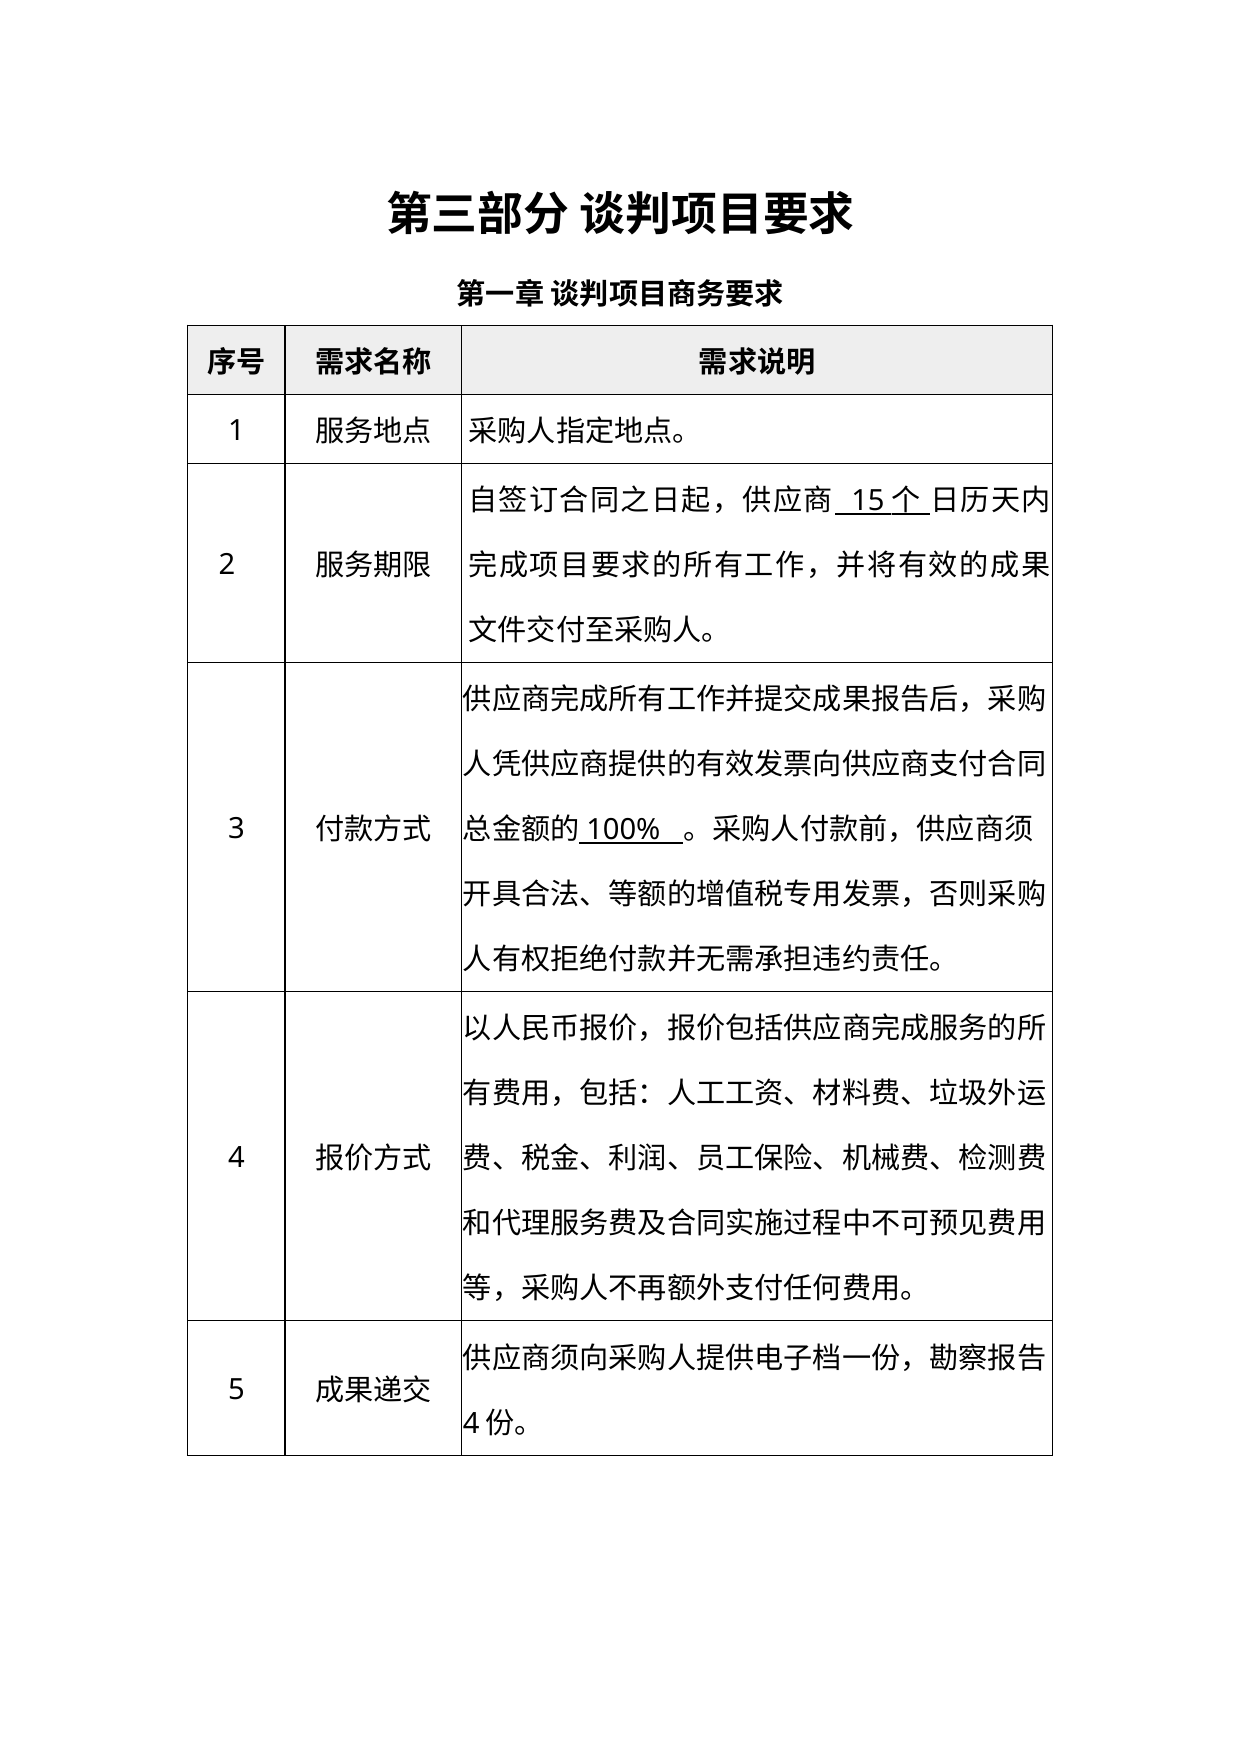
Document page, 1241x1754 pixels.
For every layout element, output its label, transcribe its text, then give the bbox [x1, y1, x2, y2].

table_cell 供应商须向采购人提供电子档一份，勘察报告4份。 [462, 1321, 1052, 1454]
table_cell 2 [188, 464, 284, 662]
table_cell 报价方式 [286, 992, 461, 1320]
subtitle 第一章 谈判项目商务要求 [187, 259, 1053, 324]
table_cell 成果递交 [286, 1321, 461, 1454]
table_header 需求名称 [286, 326, 461, 394]
table_cell 服务地点 [286, 395, 461, 463]
table_cell 3 [188, 663, 284, 991]
table_cell 采购人指定地点。 [462, 395, 1052, 463]
subtitle 第三部分 谈判项目要求 [187, 162, 1053, 259]
table_header 需求说明 [462, 326, 1052, 394]
table_cell 供应商完成所有工作并提交成果报告后，采购人凭供应商提供的有效发票向供应商支付合同总金额的 100% 。采购人付款前，供应商须开具合法、等额的增值税专用发票，否则采购人有权拒绝付款并无需承担违约责任。 [462, 663, 1052, 991]
table_cell 服务期限 [286, 464, 461, 662]
table_cell 付款方式 [286, 663, 461, 991]
table_cell 以人民币报价，报价包括供应商完成服务的所有费用，包括：人工工资、材料费、垃圾外运费、税金、利润、员工保险、机械费、检测费和代理服务费及合同实施过程中不可预见费用等，采购人不再额外支付任何费用。 [462, 992, 1052, 1320]
table_cell 1 [188, 395, 284, 463]
table_cell 5 [188, 1321, 284, 1454]
table_header 序号 [188, 326, 284, 394]
table_cell 4 [188, 992, 284, 1320]
table_cell 自签订合同之日起，供应商 15个 日历天内完成项目要求的所有工作，并将有效的成果文件交付至采购人。 [462, 464, 1052, 662]
